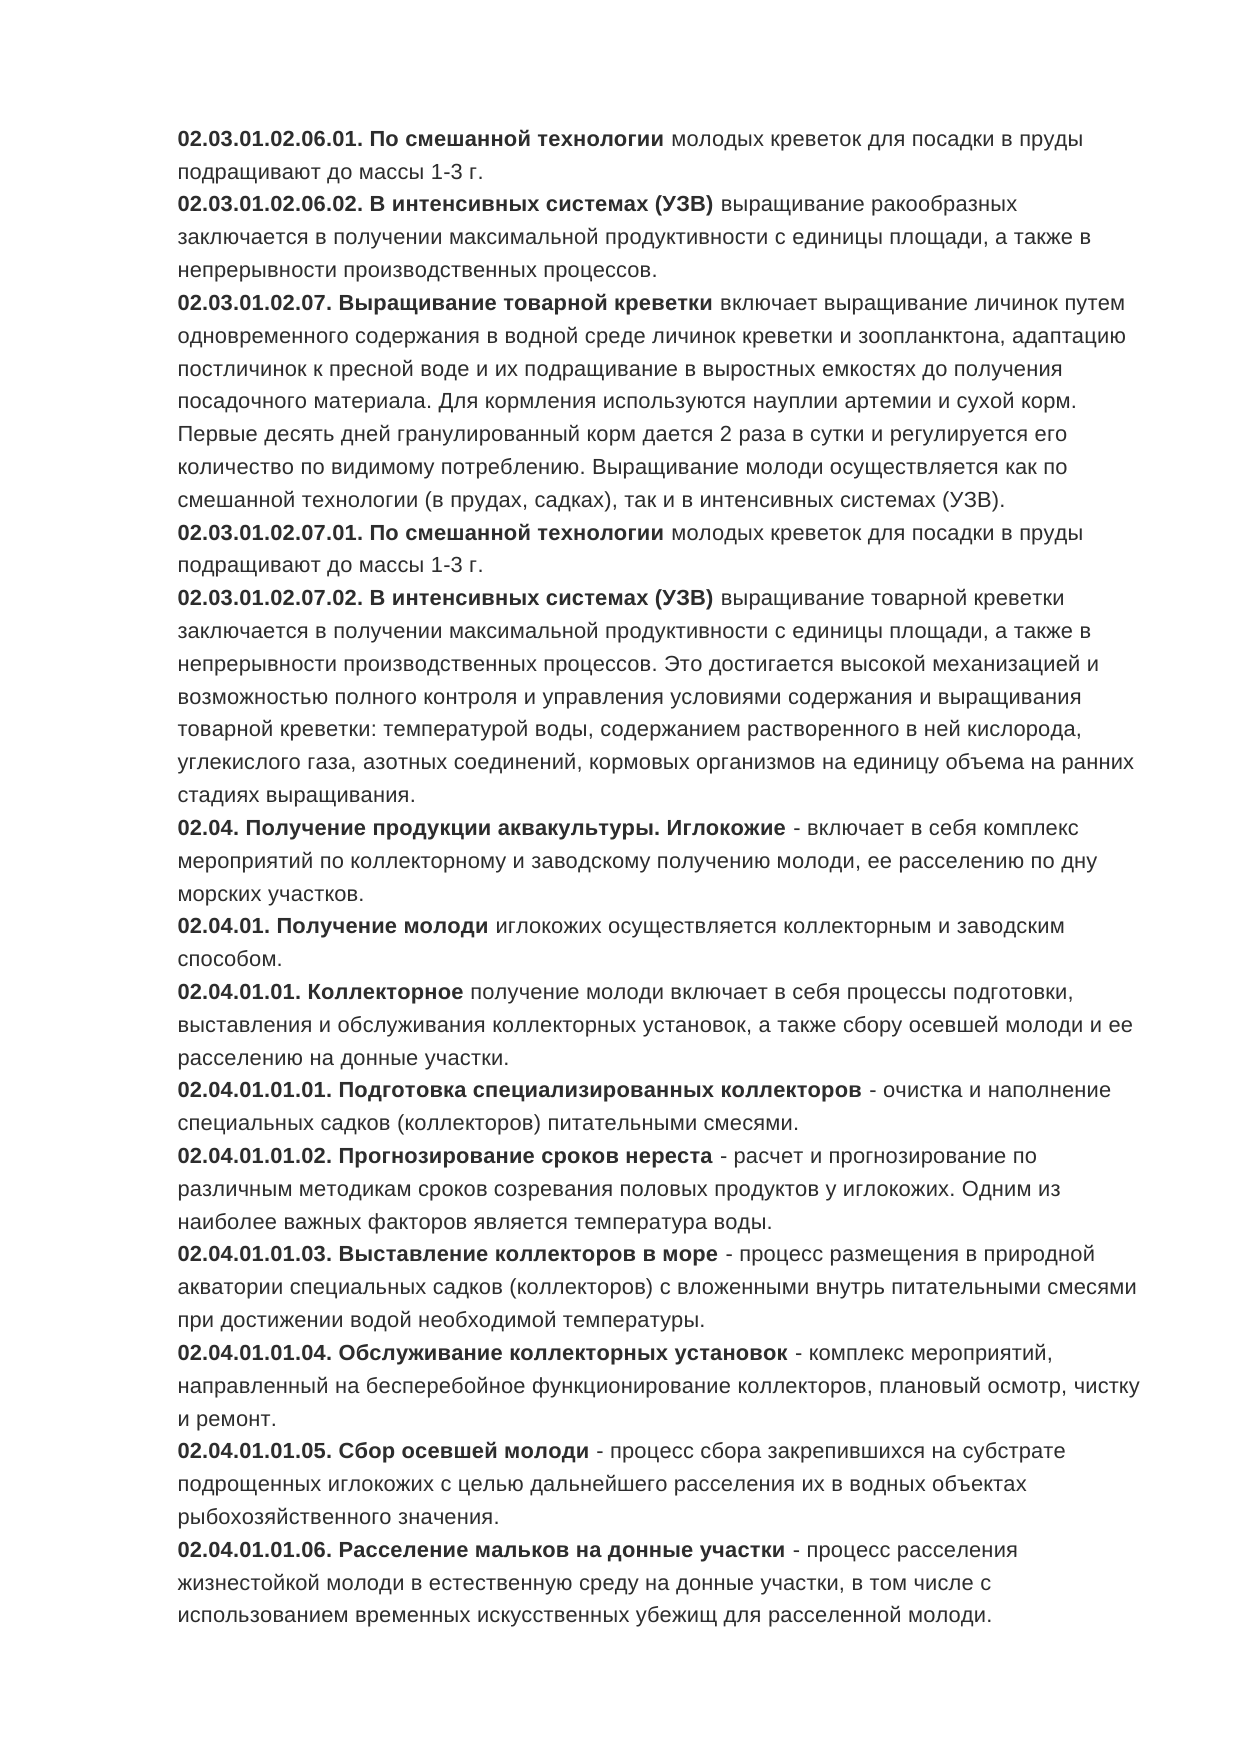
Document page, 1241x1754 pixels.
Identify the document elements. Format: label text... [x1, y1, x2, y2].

text 02.04.01.01.01. Подготовка специализированных коллекторов - очистка и наполнение специальных садков (коллекторов) питательными смесями. [177, 1070, 1152, 1135]
text 02.04.01.01.03. Выставление коллекторов в море - процесс размещения в природной акватории специальных садков (коллекторов) с вложенными внутрь питательными смесями при достижении водой необходимой температуры. [177, 1234, 1152, 1332]
text 02.04.01. Получение молоди иглокожих осуществляется коллекторным и заводским способом. [177, 906, 1152, 971]
text 02.03.01.02.07. Выращивание товарной креветки включает выращивание личинок путем одновременного содержания в водной среде личинок креветки и зоопланктона, адаптацию постличинок к пресной воде и их подращивание в выростных емкостях до получения посадочного материала. Для кормления используются науплии артемии и сухой корм. Первые десять дней гранулированный корм дается 2 раза в сутки и регулируется его количество по видимому потреблению. Выращивание молоди осуществляется как по смешанной технологии (в прудах, садках), так и в интенсивных системах (УЗВ). [177, 282, 1152, 512]
text 02.03.01.02.07.01. По смешанной технологии молодых креветок для посадки в пруды подращивают до массы 1-3 г. [177, 512, 1152, 577]
text 02.04.01.01. Коллекторное получение молоди включает в себя процессы подготовки, выставления и обслуживания коллекторных установок, а также сбору осевшей молоди и ее расселению на донные участки. [177, 971, 1152, 1070]
text 02.03.01.02.06.01. По смешанной технологии молодых креветок для посадки в пруды подращивают до массы 1-3 г. [177, 118, 1152, 184]
text 02.04.01.01.06. Расселение мальков на донные участки - процесс расселения жизнестойкой молоди в естественную среду на донные участки, в том числе с использованием временных искусственных убежищ для расселенной молоди. [177, 1529, 1152, 1627]
text 02.04.01.01.02. Прогнозирование сроков нереста - расчет и прогнозирование по различным методикам сроков созревания половых продуктов у иглокожих. Одним из наиболее важных факторов является температура воды. [177, 1135, 1152, 1234]
text 02.04. Получение продукции аквакультуры. Иглокожие - включает в себя комплекс мероприятий по коллекторному и заводскому получению молоди, ее расселению по дну морских участков. [177, 807, 1152, 906]
text 02.04.01.01.05. Сбор осевшей молоди - процесс сбора закрепившихся на субстрате подрощенных иглокожих с целью дальнейшего расселения их в водных объектах рыбохозяйственного значения. [177, 1431, 1152, 1529]
text 02.03.01.02.06.02. В интенсивных системах (УЗВ) выращивание ракообразных заключается в получении максимальной продуктивности с единицы площади, а также в непрерывности производственных процессов. [177, 184, 1152, 282]
text 02.03.01.02.07.02. В интенсивных системах (УЗВ) выращивание товарной креветки заключается в получении максимальной продуктивности с единицы площади, а также в непрерывности производственных процессов. Это достигается высокой механизацией и возможностью полного контроля и управления условиями содержания и выращивания товарной креветки: температурой воды, содержанием растворенного в ней кислорода, углекислого газа, азотных соединений, кормовых организмов на единицу объема на ранних стадиях выращивания. [177, 577, 1152, 807]
text 02.04.01.01.04. Обслуживание коллекторных установок - комплекс мероприятий, направленный на бесперебойное функционирование коллекторов, плановый осмотр, чистку и ремонт. [177, 1332, 1152, 1431]
